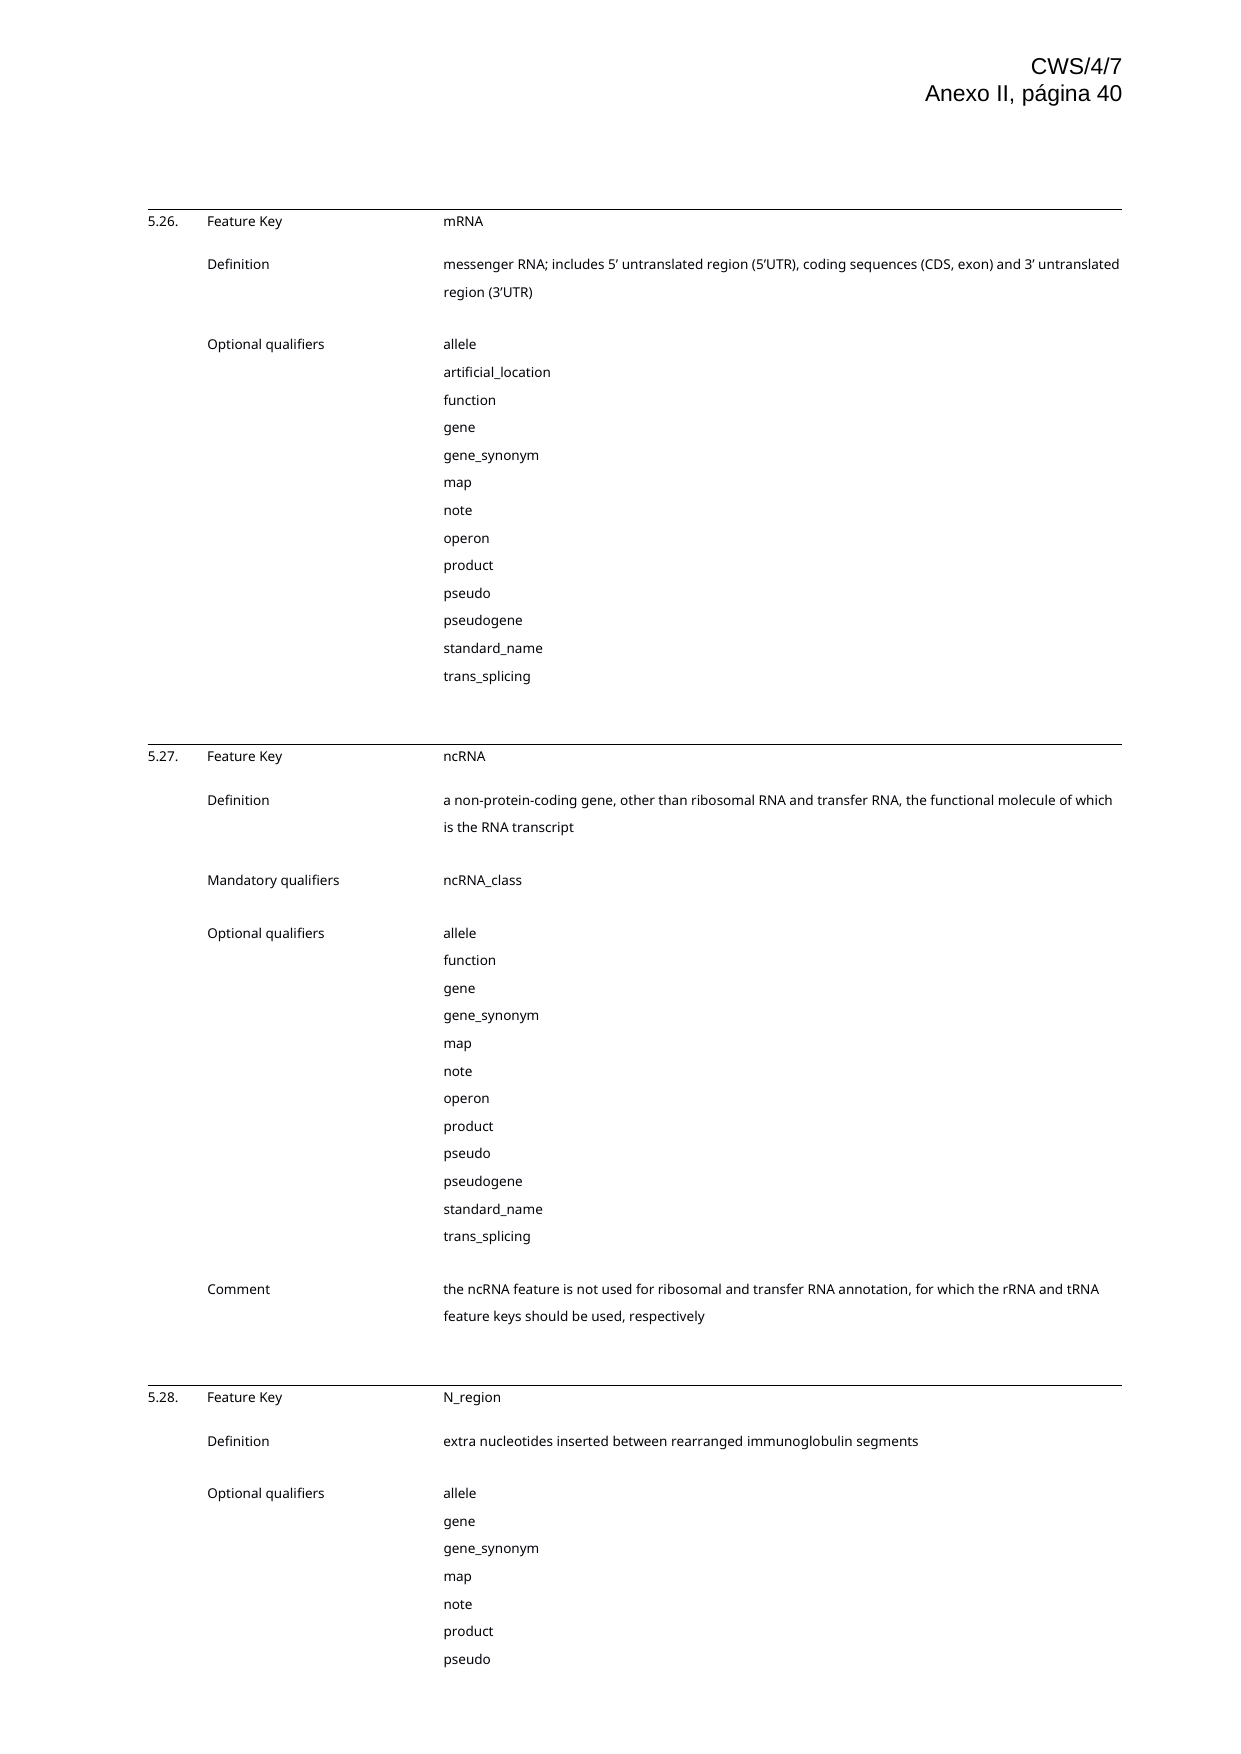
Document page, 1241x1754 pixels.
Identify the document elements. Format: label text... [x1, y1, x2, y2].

text Comment the ncRNA feature is not used for ribosomal and transfer RNA annotation, for which the rRNA and tRNA feature keys should be used, respectively [207, 1280, 1122, 1326]
text Optional qualifiers allele [207, 335, 1122, 354]
text pseudogene [443, 1172, 1122, 1190]
list 5.26. Feature Key mRNA [148, 210, 1122, 230]
text map [443, 473, 1122, 492]
text gene_synonym [443, 1539, 1122, 1558]
text operon [443, 528, 1122, 547]
text gene [443, 418, 1122, 437]
list 5.27. Feature Key ncRNA [148, 745, 1122, 766]
text gene_synonym [443, 446, 1122, 464]
text artificial_location [443, 363, 1122, 381]
text gene_synonym [443, 1006, 1122, 1025]
text trans_splicing [443, 1227, 1122, 1246]
text map [443, 1567, 1122, 1585]
text standard_name [443, 1199, 1122, 1218]
text Definition a non-protein-coding gene, other than ribosomal RNA and transfer RNA, the functional molecule of which is the RNA transcript [207, 791, 1122, 837]
text map [443, 1034, 1122, 1052]
text function [443, 391, 1122, 409]
text product [443, 556, 1122, 574]
text pseudo [443, 1144, 1122, 1163]
text pseudo [443, 584, 1122, 602]
text trans_splicing [443, 667, 1122, 685]
text gene [443, 1512, 1122, 1530]
text Optional qualifiers allele [207, 1484, 1122, 1503]
text pseudogene [443, 611, 1122, 630]
text operon [443, 1089, 1122, 1108]
text standard_name [443, 639, 1122, 657]
text Definition messenger RNA; includes 5’ untranslated region (5’UTR), coding sequences (CDS, exon) and 3’ untranslated region (3’UTR) [207, 255, 1122, 301]
text function [443, 951, 1122, 969]
text Mandatory qualifiers ncRNA_class [207, 871, 1122, 889]
list 5.28. Feature Key N_region [148, 1386, 1122, 1407]
text product [443, 1622, 1122, 1641]
text pseudo [443, 1650, 1122, 1668]
text Definition extra nucleotides inserted between rearranged immunoglobulin segments [207, 1432, 1122, 1450]
text note [443, 501, 1122, 519]
text note [443, 1062, 1122, 1080]
text gene [443, 979, 1122, 997]
text note [443, 1594, 1122, 1613]
text Optional qualifiers allele [207, 923, 1122, 942]
text product [443, 1117, 1122, 1135]
